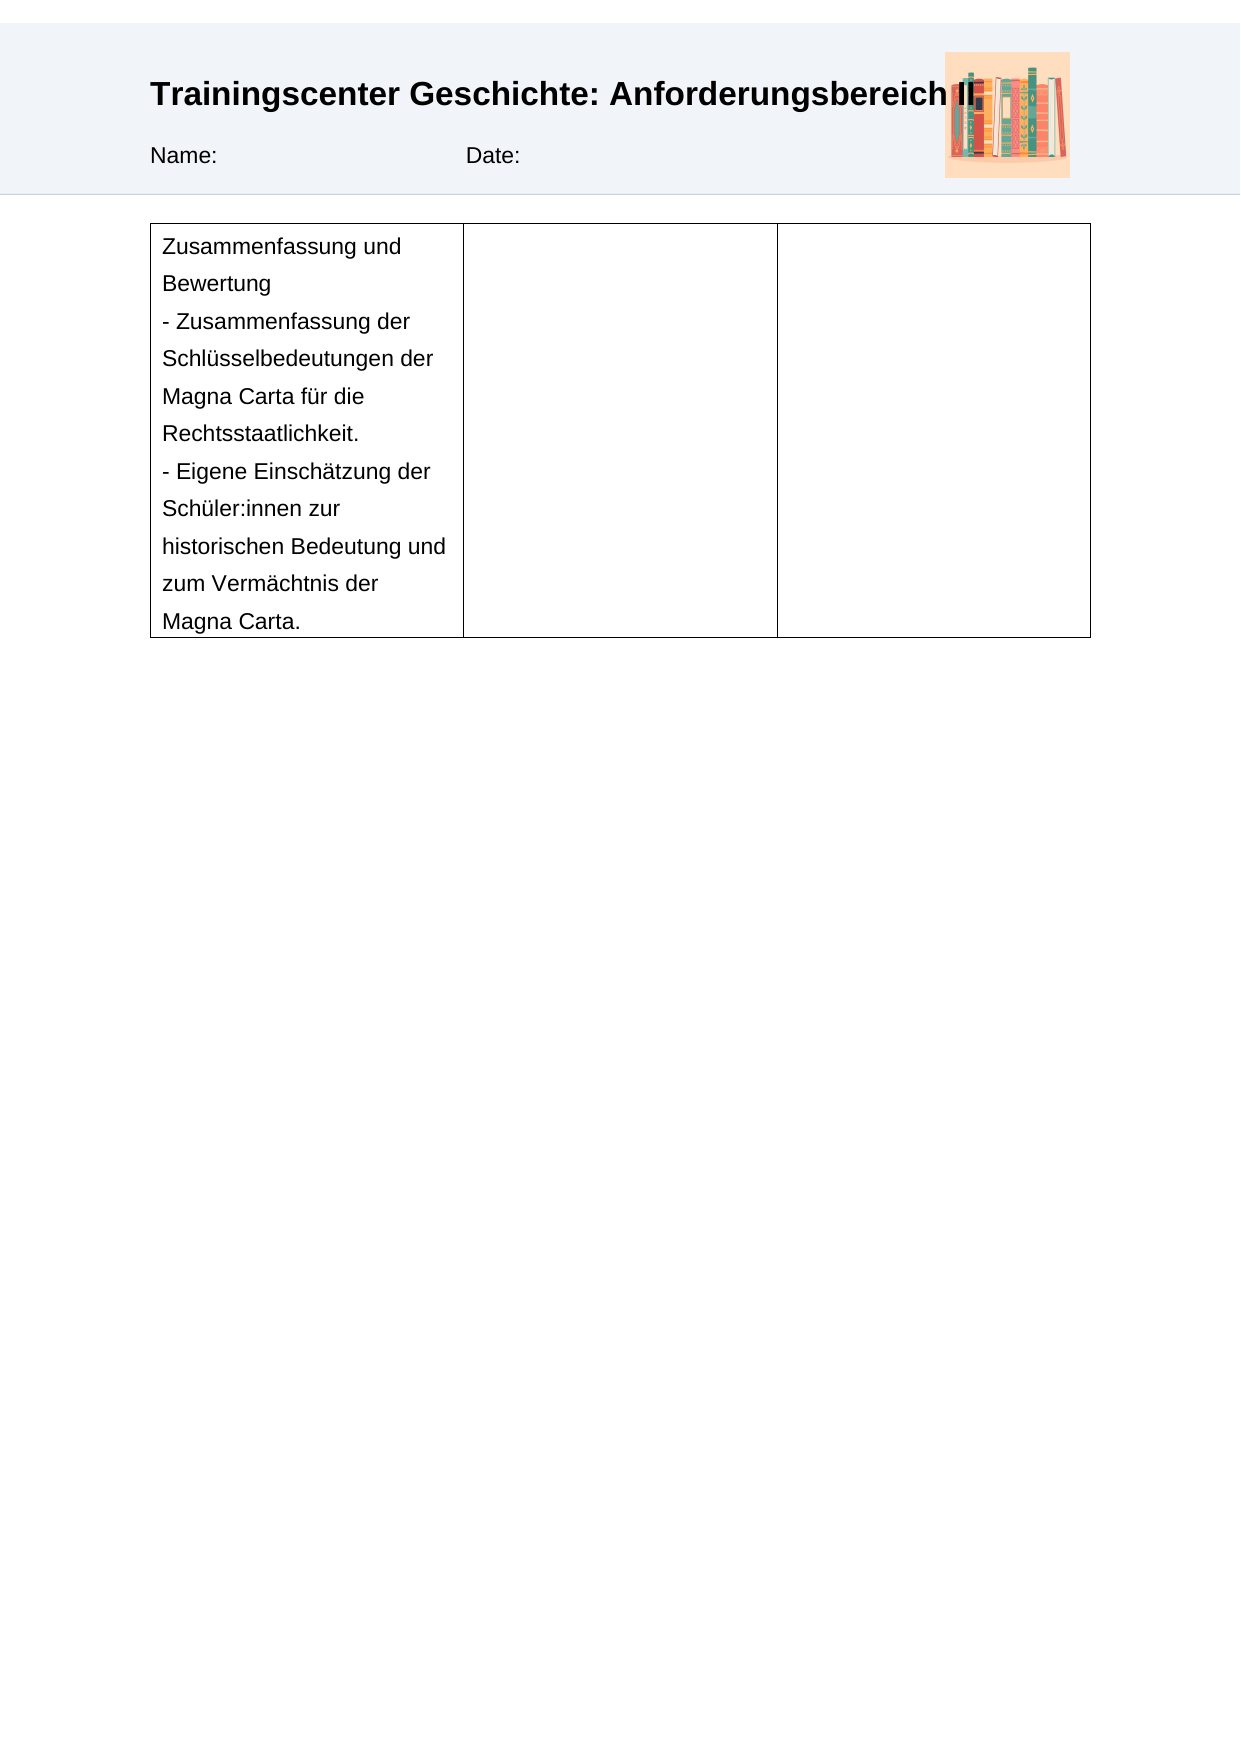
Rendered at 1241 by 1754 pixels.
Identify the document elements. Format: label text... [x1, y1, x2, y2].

picture [0, 23, 1241, 195]
table_cell [464, 224, 777, 637]
table_cell Zusammenfassung und Bewertung - Zusammenfassung der Schlüsselbedeutungen der Magna Carta für die Rechtsstaatlichkeit. - Eigene Einschätzung der Schüler:innen zur historischen Bedeutung und zum Vermächtnis der Magna Carta. [151, 224, 463, 637]
table_cell [778, 224, 1090, 637]
